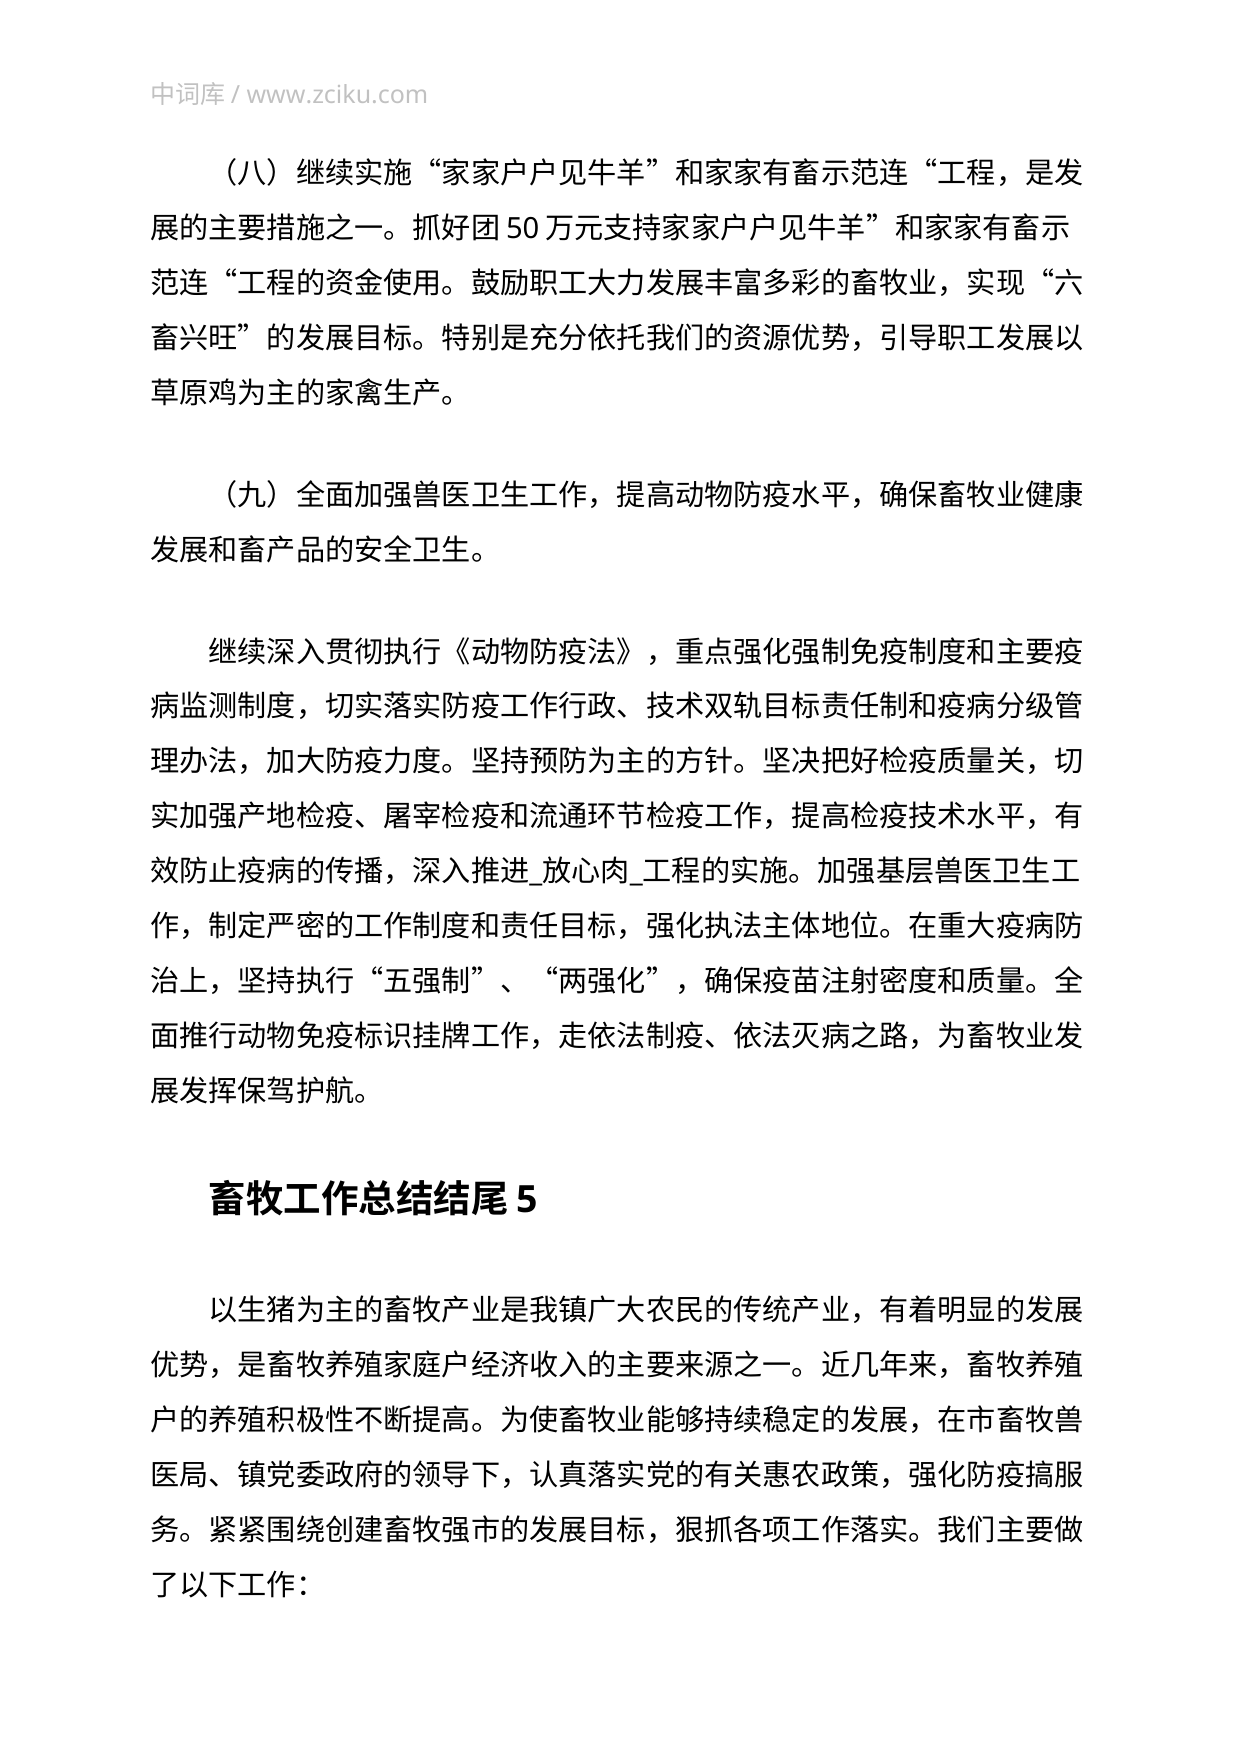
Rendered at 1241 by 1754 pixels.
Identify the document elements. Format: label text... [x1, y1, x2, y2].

text （八）继续实施“家家户户见牛羊”和家家有畜示范连“工程，是发展的主要措施之一。抓好团50万元支持家家户户见牛羊”和家家有畜示范连“工程的资金使用。鼓励职工大力发展丰富多彩的畜牧业，实现“六畜兴旺”的发展目标。特别是充分依托我们的资源优势，引导职工发展以草原鸡为主的家禽生产。 [150, 150, 1090, 412]
text 以生猪为主的畜牧产业是我镇广大农民的传统产业，有着明显的发展优势，是畜牧养殖家庭户经济收入的主要来源之一。近几年来，畜牧养殖户的养殖积极性不断提高。为使畜牧业能够持续稳定的发展，在市畜牧兽医局、镇党委政府的领导下，认真落实党的有关惠农政策，强化防疫搞服务。紧紧围绕创建畜牧强市的发展目标，狠抓各项工作落实。我们主要做了以下工作： [150, 1287, 1090, 1603]
text 畜牧工作总结结尾5 [150, 1169, 1090, 1224]
text （九）全面加强兽医卫生工作，提高动物防疫水平，确保畜牧业健康发展和畜产品的安全卫生。 [150, 471, 1090, 569]
text 继续深入贯彻执行《动物防疫法》，重点强化强制免疫制度和主要疫病监测制度，切实落实防疫工作行政、技术双轨目标责任制和疫病分级管理办法，加大防疫力度。坚持预防为主的方针。坚决把好检疫质量关，切实加强产地检疫、屠宰检疫和流通环节检疫工作，提高检疫技术水平，有效防止疫病的传播，深入推进_放心肉_工程的实施。加强基层兽医卫生工作，制定严密的工作制度和责任目标，强化执法主体地位。在重大疫病防治上，坚持执行“五强制”、“两强化”，确保疫苗注射密度和质量。全面推行动物免疫标识挂牌工作，走依法制疫、依法灭病之路，为畜牧业发展发挥保驾护航。 [150, 628, 1090, 1110]
